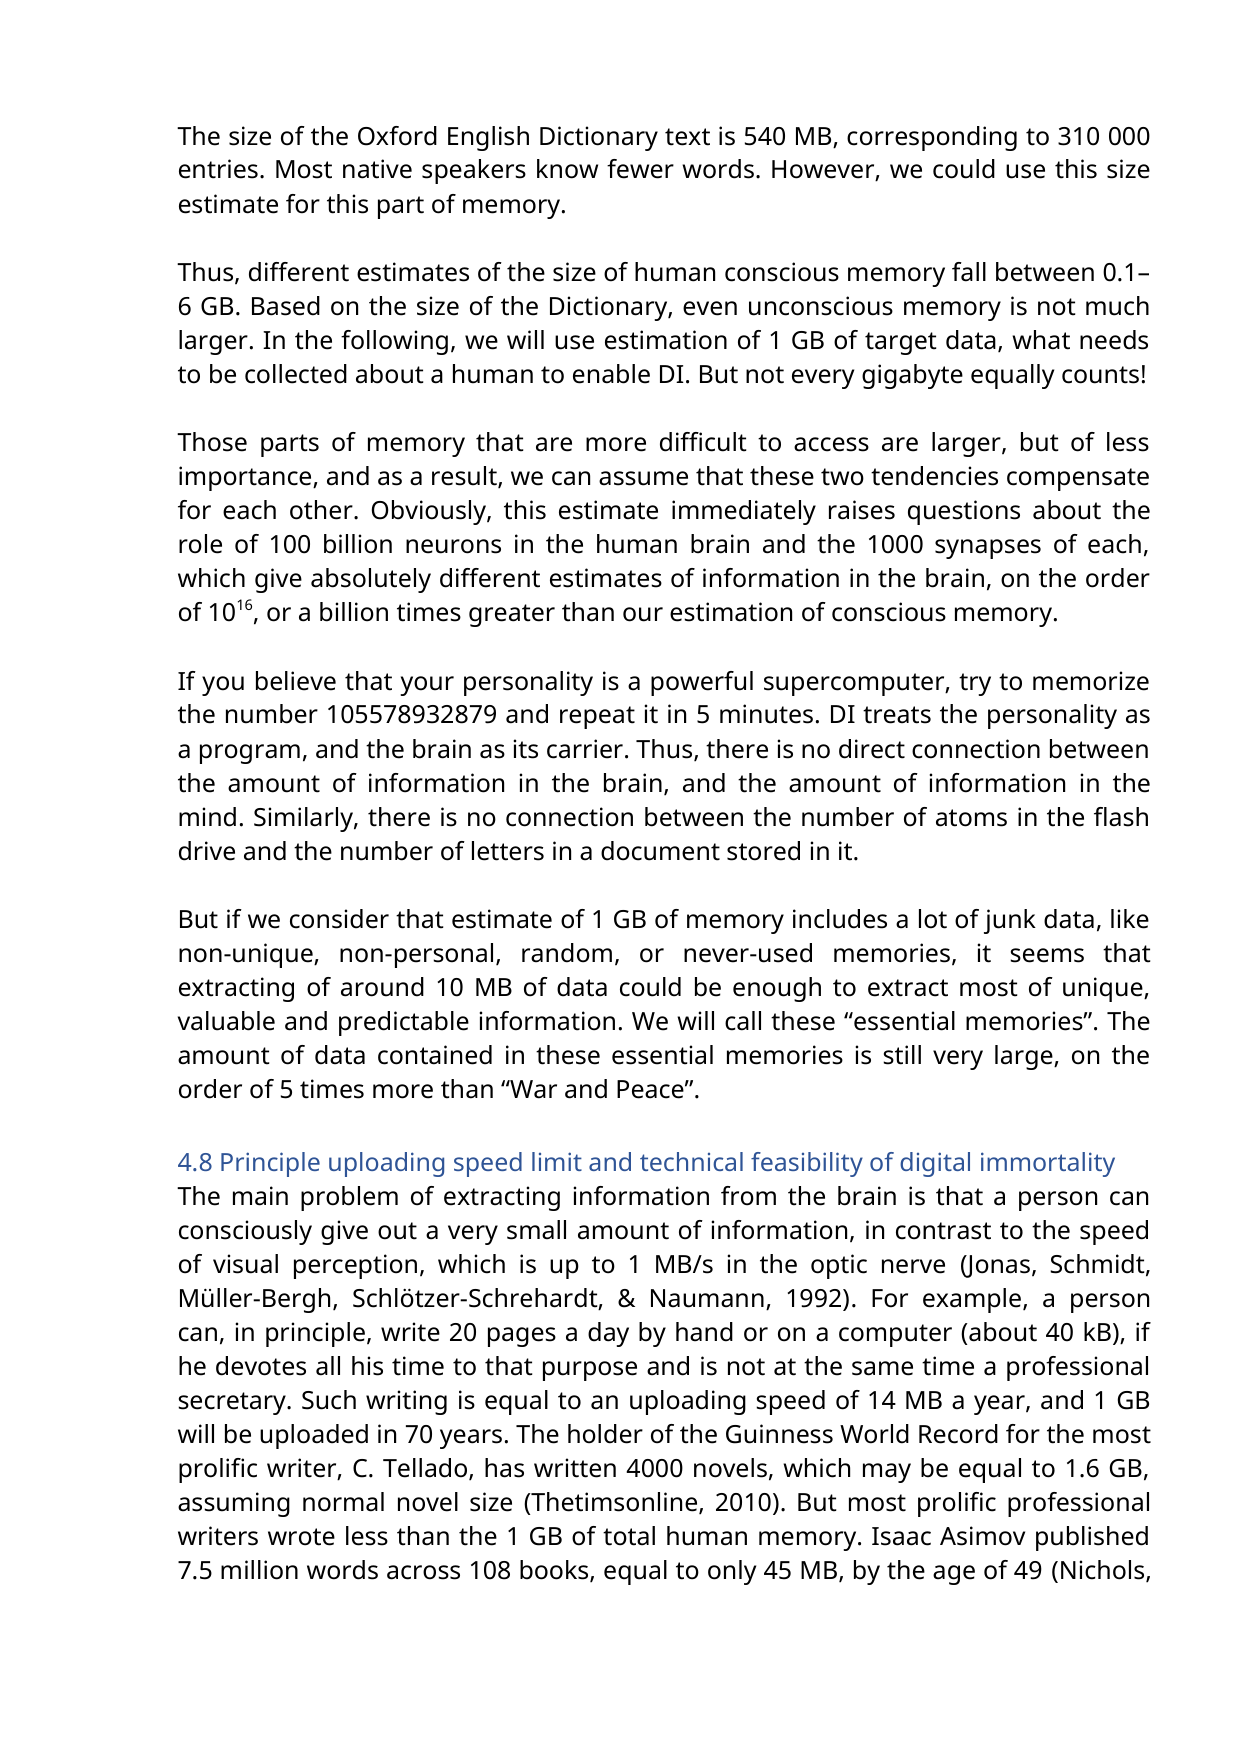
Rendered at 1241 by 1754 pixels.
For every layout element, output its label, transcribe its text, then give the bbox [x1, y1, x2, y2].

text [177, 1178, 1152, 1587]
text If you believe that your personality is a powerful supercomputer, try to memorize the number 105578932879 and repeat it in 5 minutes. DI treats the personality as a program, and the brain as its carrier. Thus, there is no direct connection between the amount of information in the brain, and the amount of information in the mind. Similarly, there is no connection between the number of atoms in the flash drive and the number of letters in a document stored in it. [177, 663, 1152, 867]
text Those parts of memory that are more difficult to access are larger, but of less importance, and as a result, we can assume that these two tendencies compensate for each other. Obviously, this estimate immediately raises questions about the role of 100 billion neurons in the human brain and the 1000 synapses of each, which give absolutely different estimates of information in the brain, on the order of 1016, or a billion times greater than our estimation of conscious memory. [177, 425, 1152, 629]
text Thus, different estimates of the size of human conscious memory fall between 0.1–6 GB. Based on the size of the Dictionary, even unconscious memory is not much larger. In the following, we will use estimation of 1 GB of target data, what needs to be collected about a human to enable DI. But not every gigabyte equally counts! [177, 254, 1152, 391]
text But if we consider that estimate of 1 GB of memory includes a lot of junk data, like non-unique, non-personal, random, or never-used memories, it seems that extracting of around 10 MB of data could be enough to extract most of unique, valuable and predictable information. We will call these “essential memories”. The amount of data contained in these essential memories is still very large, on the order of 5 times more than “War and Peace”. [177, 902, 1152, 1106]
text The size of the Oxford English Dictionary text is 540 MB, corresponding to 310 000 entries. Most native speakers know fewer words. However, we could use this size estimate for this part of memory. [177, 118, 1152, 220]
subtitle 4.8 Principle uploading speed limit and technical feasibility of digital immortality [177, 1144, 1152, 1178]
